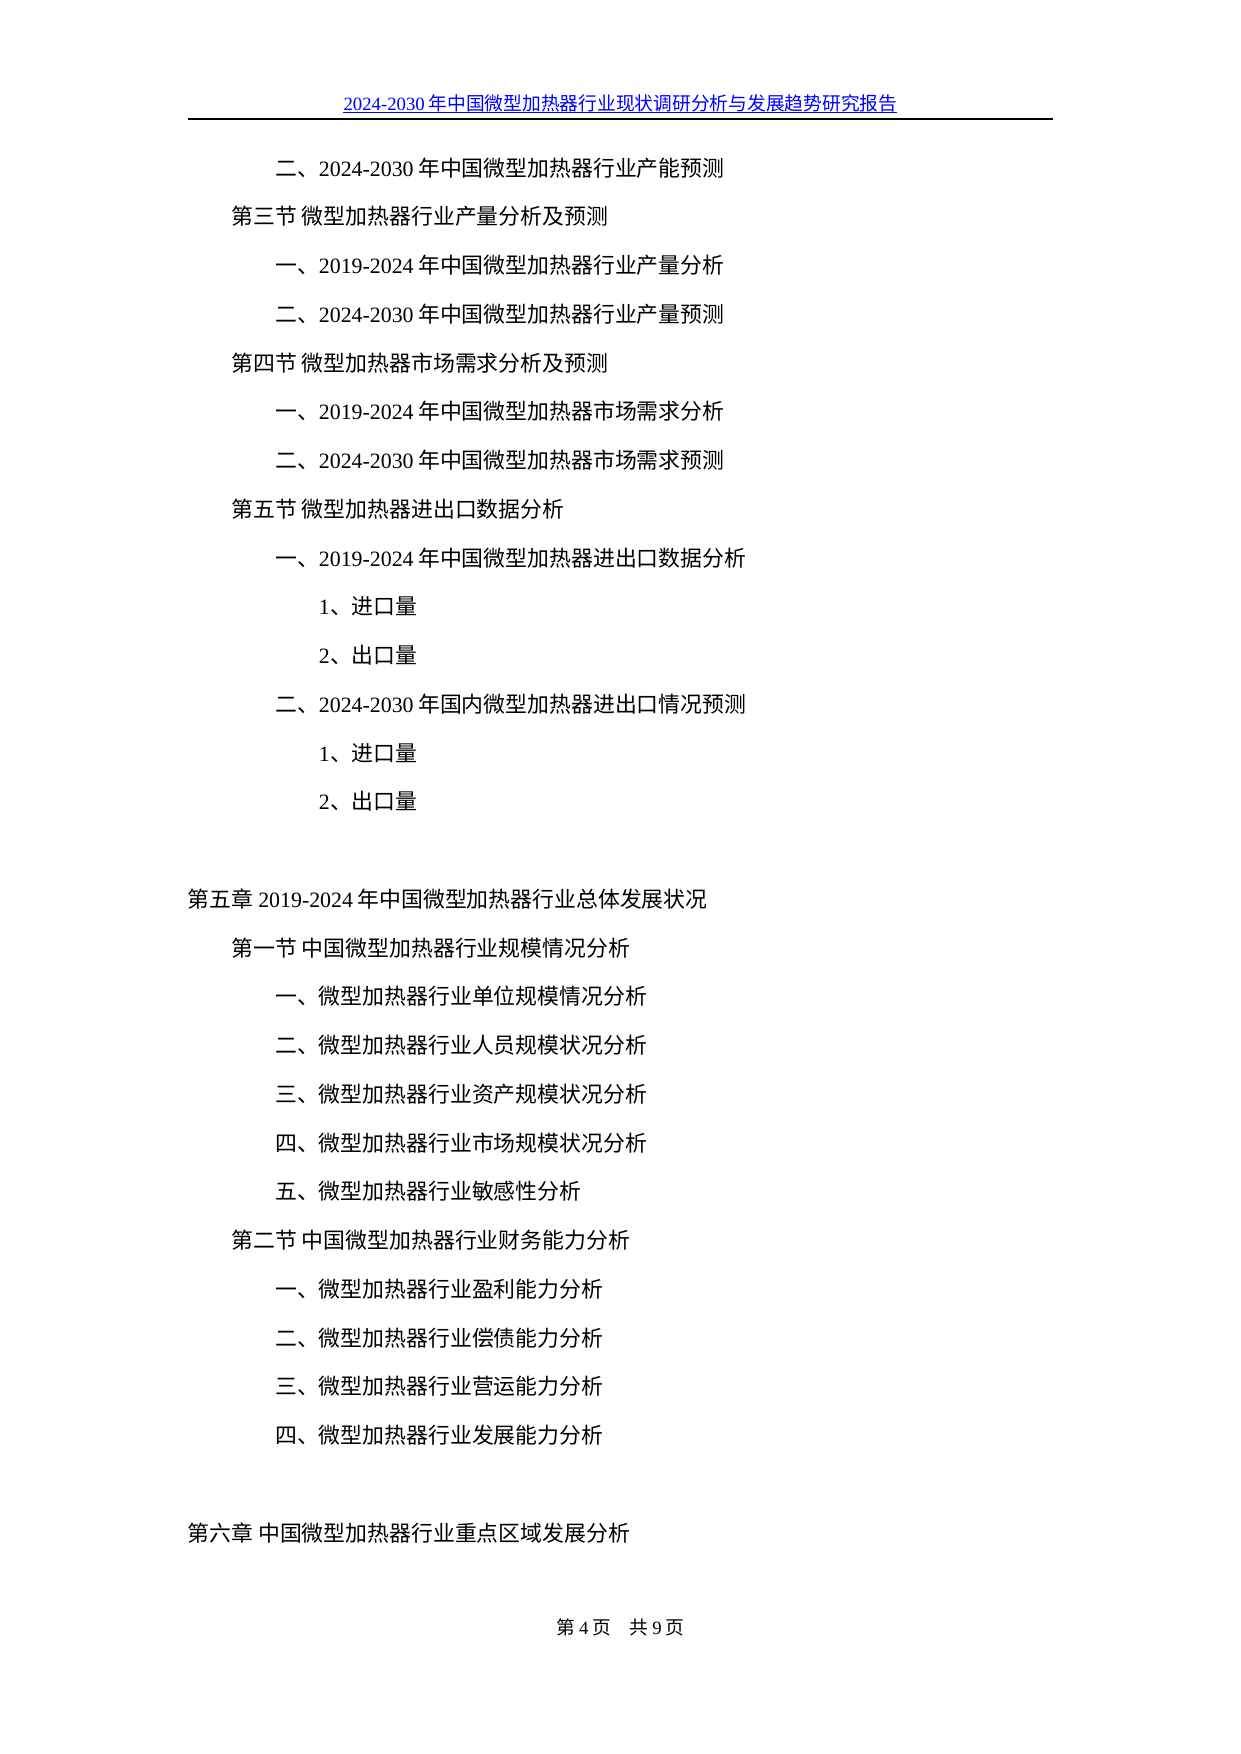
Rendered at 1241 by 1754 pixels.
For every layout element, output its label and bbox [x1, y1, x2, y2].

text [187, 150, 1053, 1548]
